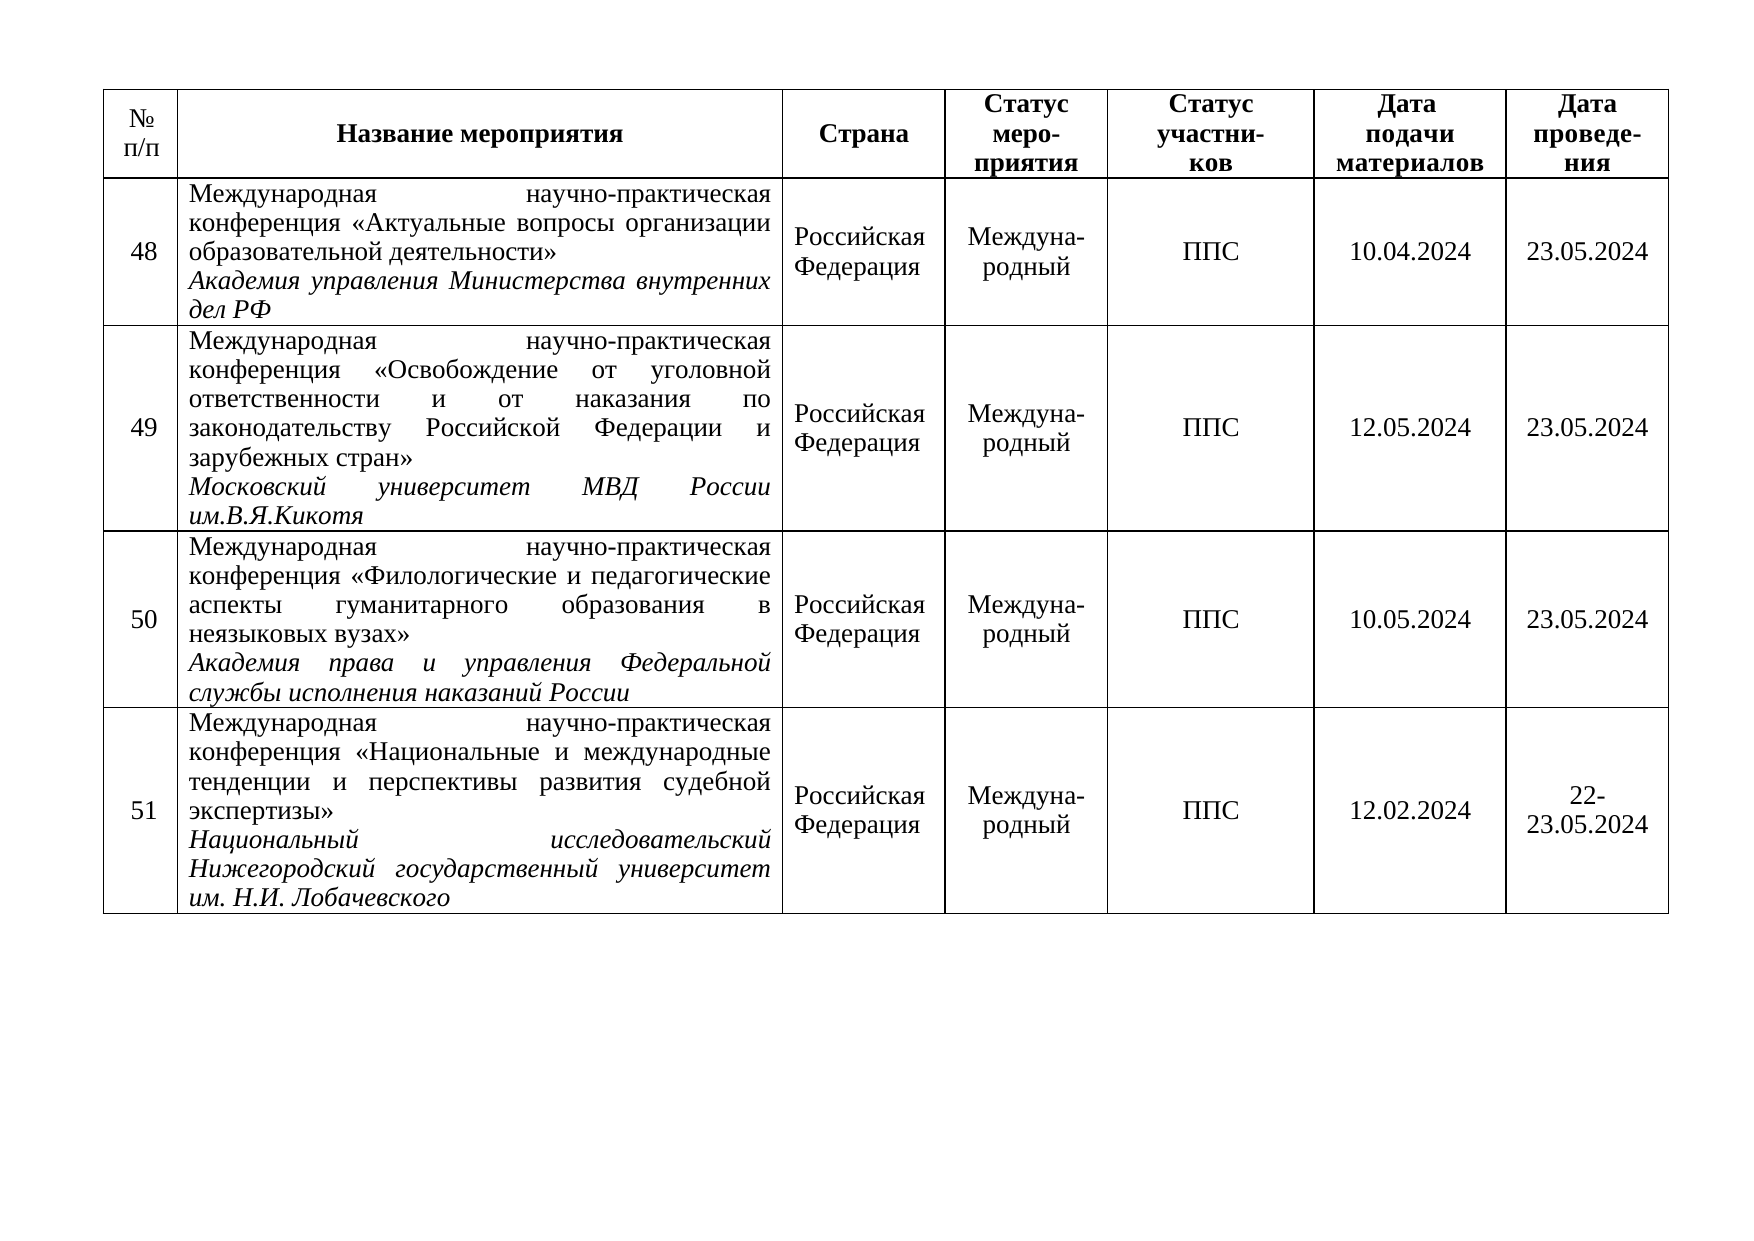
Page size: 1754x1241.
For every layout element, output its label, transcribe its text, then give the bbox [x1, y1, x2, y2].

table_cell Международная научно-практическая конференция «Национальные и международные тенденции и перспективы развития судебной экспертизы» Национальный исследовательский Нижегородский государственный университет им. Н.И. Лобачевского [178, 708, 782, 912]
table_header Страна [783, 90, 944, 177]
table_header Название мероприятия [178, 90, 782, 177]
table_cell 12.05.2024 [1315, 326, 1505, 530]
table_cell ППС [1108, 532, 1313, 707]
table_cell 12.02.2024 [1315, 708, 1505, 912]
table_cell Междуна- родный [946, 326, 1107, 530]
table_cell 51 [104, 708, 177, 912]
table_cell Международная научно-практическая конференция «Актуальные вопросы организации образовательной деятельности» Академия управления Министерства внутренних дел РФ [178, 179, 782, 324]
table_cell 49 [104, 326, 177, 530]
table_cell ППС [1108, 179, 1313, 324]
table_header Дата подачи материалов [1315, 90, 1505, 177]
table_cell ППС [1108, 326, 1313, 530]
table_cell Российская Федерация [783, 532, 944, 707]
table_cell ППС [1108, 708, 1313, 912]
table_header Статус участни- ков [1108, 90, 1313, 177]
table_cell Междуна- родный [946, 708, 1107, 912]
table_cell 48 [104, 179, 177, 324]
table_cell Российская Федерация [783, 179, 944, 324]
table_cell 23.05.2024 [1507, 326, 1668, 530]
table_header № п/п [104, 90, 177, 177]
table_cell Международная научно-практическая конференция «Освобождение от уголовной ответственности и от наказания по законодательству Российской Федерации и зарубежных стран» Московский университет МВД России им.В.Я.Кикотя [178, 326, 782, 530]
table_cell 10.04.2024 [1315, 179, 1505, 324]
table_cell Международная научно-практическая конференция «Филологические и педагогические аспекты гуманитарного образования в неязыковых вузах» Академия права и управления Федеральной службы исполнения наказаний России [178, 532, 782, 707]
table_cell Междуна- родный [946, 532, 1107, 707]
table_cell 23.05.2024 [1507, 532, 1668, 707]
table_header Статус меро- приятия [946, 90, 1107, 177]
table_cell Российская Федерация [783, 708, 944, 912]
table_cell Междуна- родный [946, 179, 1107, 324]
table_cell 50 [104, 532, 177, 707]
table_cell 22-23.05.2024 [1507, 708, 1668, 912]
table_header Дата проведе- ния [1507, 90, 1668, 177]
table_cell Российская Федерация [783, 326, 944, 530]
table_cell 23.05.2024 [1507, 179, 1668, 324]
table_cell 10.05.2024 [1315, 532, 1505, 707]
